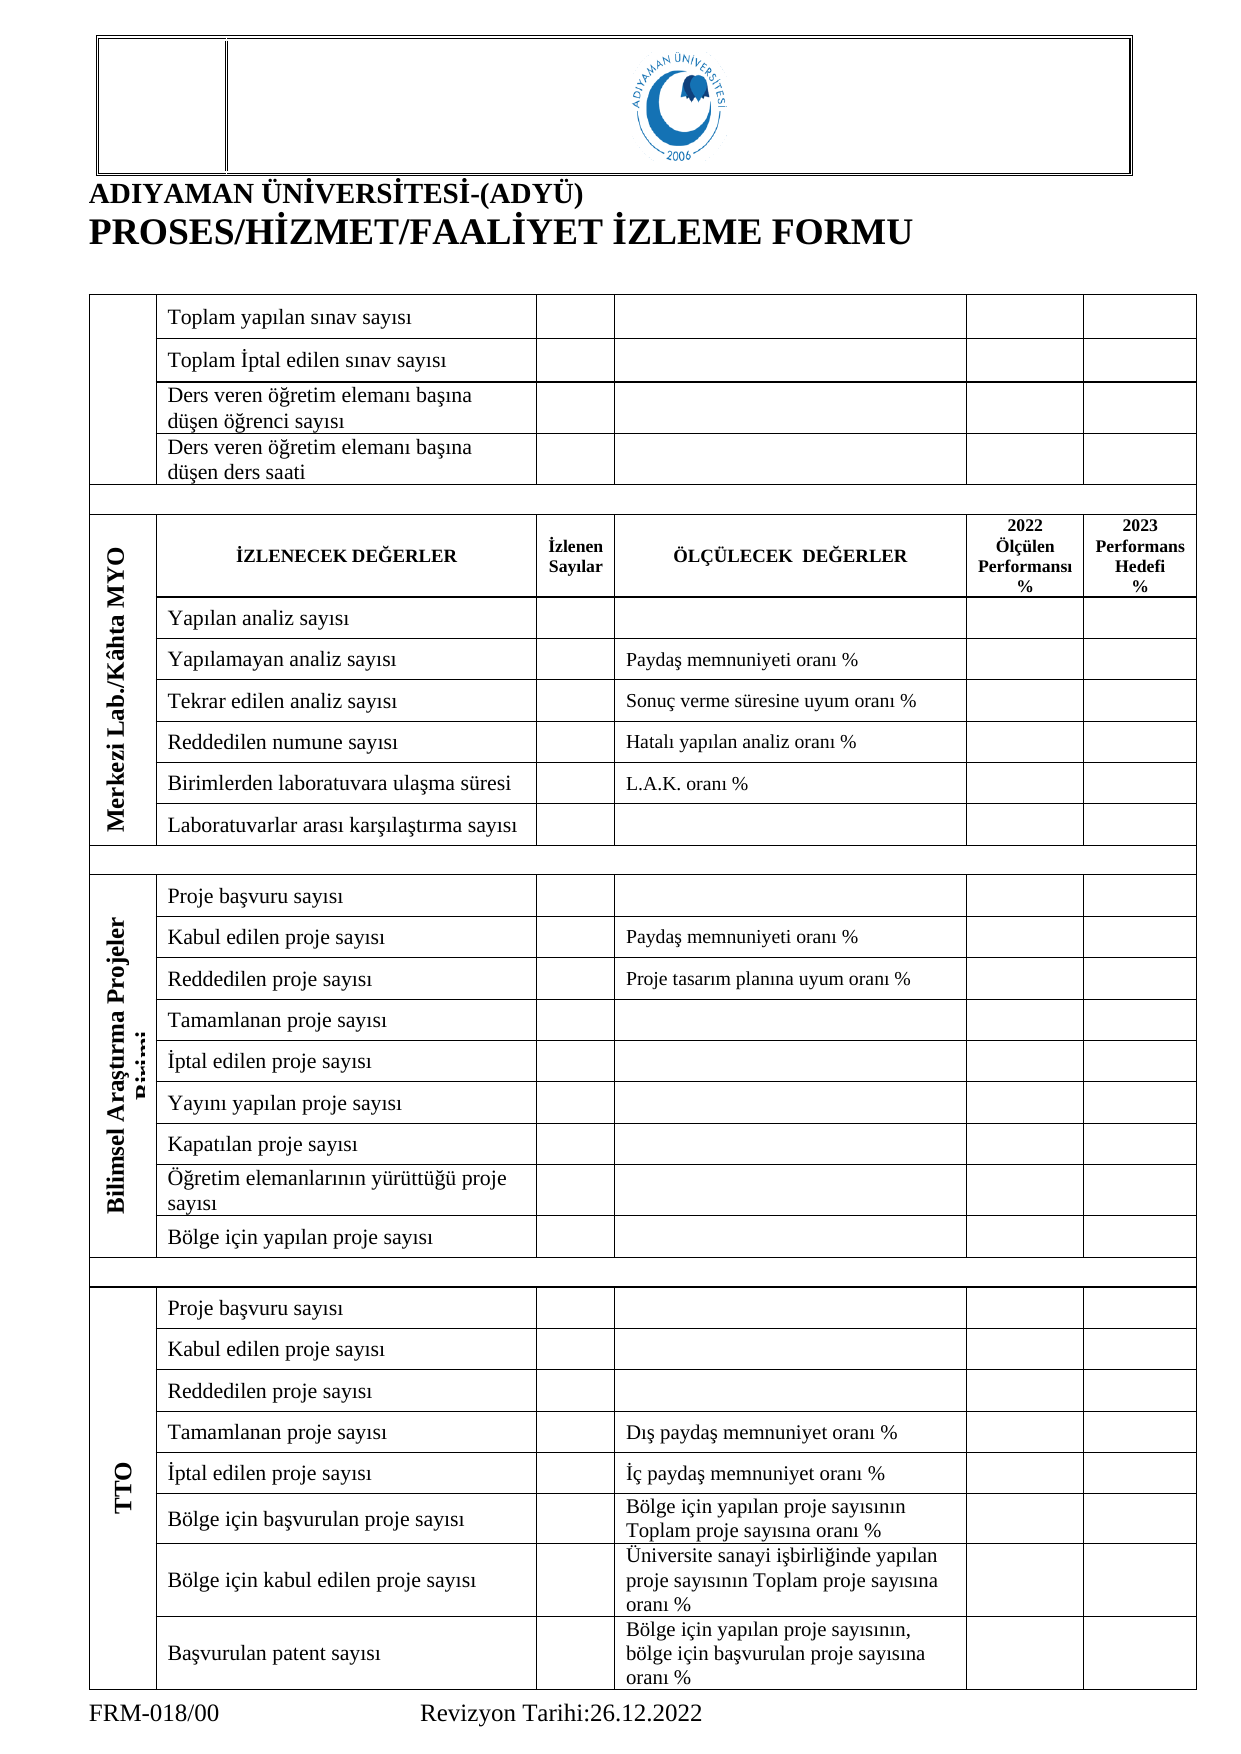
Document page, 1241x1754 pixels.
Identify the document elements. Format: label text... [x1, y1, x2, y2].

table_cell Tamamlanan proje sayısı [157, 1412, 536, 1452]
table_cell [1084, 1329, 1196, 1369]
table_cell Bölge için yapılan proje sayısının Toplam proje sayısına oranı % [615, 1494, 966, 1542]
table_cell [967, 434, 1083, 484]
table_cell Reddedilen proje sayısı [157, 958, 536, 998]
table_cell [537, 1165, 614, 1215]
table_cell [967, 1216, 1083, 1257]
table_cell Dış paydaş memnuniyet oranı % [615, 1412, 966, 1452]
table_cell [537, 1000, 614, 1040]
table_cell Sonuç verme süresine uyum oranı % [615, 680, 966, 721]
table_cell [967, 1370, 1083, 1411]
table_cell [537, 598, 614, 638]
table_cell [967, 1165, 1083, 1215]
table_cell [537, 1329, 614, 1369]
table_cell [967, 722, 1083, 762]
table_cell [537, 1216, 614, 1257]
table_cell [967, 639, 1083, 679]
table_cell [1084, 804, 1196, 844]
picture [621, 38, 737, 173]
table_cell [1084, 1453, 1196, 1493]
table_cell [967, 958, 1083, 998]
table_cell [615, 339, 966, 381]
table_cell [615, 1370, 966, 1411]
table_cell Proje tasarım planına uyum oranı % [615, 958, 966, 998]
table_cell İç paydaş memnuniyet oranı % [615, 1453, 966, 1493]
table_cell [537, 875, 614, 916]
table_cell Paydaş memnuniyeti oranı % [615, 639, 966, 679]
table_cell Yayını yapılan proje sayısı [157, 1082, 536, 1122]
table_cell [967, 917, 1083, 957]
table_cell Bölge için yapılan proje sayısının, bölge için başvurulan proje sayısına oranı % [615, 1617, 966, 1689]
table_cell Merkezi Lab./Kâhta MYO [90, 515, 156, 844]
table_cell Kapatılan proje sayısı [157, 1124, 536, 1164]
table_cell [1084, 295, 1196, 338]
table_cell [537, 763, 614, 803]
table_cell Yapılamayan analiz sayısı [157, 639, 536, 679]
table_cell [90, 485, 1196, 514]
table_cell [967, 1329, 1083, 1369]
table_cell [1084, 383, 1196, 433]
table_cell [1084, 763, 1196, 803]
table_cell Bilimsel Araştırma Projeler Birimi [90, 875, 156, 1257]
table_cell [1084, 639, 1196, 679]
table_cell [615, 1216, 966, 1257]
table_cell [537, 383, 614, 433]
table_cell [90, 1258, 1196, 1286]
table_cell [1084, 339, 1196, 381]
table_cell Kabul edilen proje sayısı [157, 1329, 536, 1369]
table_cell [537, 917, 614, 957]
table_cell TTO [90, 1288, 156, 1689]
table_cell [537, 1082, 614, 1122]
table_cell [537, 1370, 614, 1411]
table_cell Kabul edilen proje sayısı [157, 917, 536, 957]
table_cell [967, 1544, 1083, 1616]
table_cell [615, 1000, 966, 1040]
table_cell İptal edilen proje sayısı [157, 1453, 536, 1493]
table_cell [615, 1082, 966, 1122]
table_cell [537, 1453, 614, 1493]
table_cell [1084, 598, 1196, 638]
table_cell [615, 1329, 966, 1369]
table_cell [1084, 875, 1196, 916]
table_cell [1084, 1082, 1196, 1122]
table_cell Toplam İptal edilen sınav sayısı [157, 339, 536, 381]
table_cell Başvurulan patent sayısı [157, 1617, 536, 1689]
table_cell [537, 434, 614, 484]
table_cell Bölge için yapılan proje sayısı [157, 1216, 536, 1257]
table_cell Laboratuvarlar arası karşılaştırma sayısı [157, 804, 536, 844]
table_cell Ders veren öğretim elemanı başına düşen öğrenci sayısı [157, 383, 536, 433]
table_cell [1084, 1412, 1196, 1452]
table_cell [967, 1494, 1083, 1542]
table_cell [615, 1288, 966, 1328]
table_cell [1084, 1124, 1196, 1164]
table_cell Paydaş memnuniyeti oranı % [615, 917, 966, 957]
table_cell [1084, 1041, 1196, 1081]
table_cell [615, 598, 966, 638]
table_cell [967, 1412, 1083, 1452]
table_cell [537, 804, 614, 844]
table_cell ÖLÇÜLECEK DEĞERLER [615, 515, 966, 596]
table_cell [967, 680, 1083, 721]
table_cell [1084, 917, 1196, 957]
table_cell Bölge için başvurulan proje sayısı [157, 1494, 536, 1542]
table_cell [1084, 1617, 1196, 1689]
table_cell [967, 875, 1083, 916]
table_cell İZLENECEK DEĞERLER [157, 515, 536, 596]
table_cell L.A.K. oranı % [615, 763, 966, 803]
table_cell [537, 1617, 614, 1689]
table_cell [967, 804, 1083, 844]
table_cell Yapılan analiz sayısı [157, 598, 536, 638]
table_cell Üniversite sanayi işbirliğinde yapılan proje sayısının Toplam proje sayısına oranı % [615, 1544, 966, 1616]
table_cell [537, 1494, 614, 1542]
table_cell [537, 1288, 614, 1328]
table_cell [615, 1165, 966, 1215]
table_cell [967, 1288, 1083, 1328]
table_cell [537, 639, 614, 679]
table_cell Ders veren öğretim elemanı başına düşen ders saati [157, 434, 536, 484]
table_cell [537, 1412, 614, 1452]
table_cell Öğretim elemanlarının yürüttüğü proje sayısı [157, 1165, 536, 1215]
table_cell [1084, 958, 1196, 998]
table_cell 2022 Ölçülen Performansı % [967, 515, 1083, 596]
table_cell Proje başvuru sayısı [157, 875, 536, 916]
table_cell Tamamlanan proje sayısı [157, 1000, 536, 1040]
table_cell [1084, 722, 1196, 762]
table_cell [537, 722, 614, 762]
table_cell [967, 339, 1083, 381]
table_cell [1084, 1216, 1196, 1257]
table_cell [1084, 1370, 1196, 1411]
table_cell Birimlerden laboratuvara ulaşma süresi [157, 763, 536, 803]
table_cell [537, 680, 614, 721]
table_cell Proje başvuru sayısı [157, 1288, 536, 1328]
table_cell [615, 434, 966, 484]
table_cell [967, 1000, 1083, 1040]
table_cell [967, 1082, 1083, 1122]
table_cell Bölge için kabul edilen proje sayısı [157, 1544, 536, 1616]
table_cell [967, 598, 1083, 638]
table_cell [615, 1124, 966, 1164]
table_cell [1084, 1544, 1196, 1616]
table_cell [1084, 1000, 1196, 1040]
table_cell [615, 875, 966, 916]
table_cell [537, 1124, 614, 1164]
table_cell [967, 383, 1083, 433]
table_cell [615, 1041, 966, 1081]
table_cell İzlenen Sayılar [537, 515, 614, 596]
table_cell [615, 295, 966, 338]
table_cell 2023 Performans Hedefi % [1084, 515, 1196, 596]
table_cell [1084, 1288, 1196, 1328]
table_cell [967, 763, 1083, 803]
table_cell [1084, 1165, 1196, 1215]
table_cell [1084, 680, 1196, 721]
table_cell [967, 295, 1083, 338]
table_cell [615, 383, 966, 433]
table_cell [537, 339, 614, 381]
table_cell [967, 1617, 1083, 1689]
table_cell Reddedilen proje sayısı [157, 1370, 536, 1411]
table_cell [537, 295, 614, 338]
table_cell İptal edilen proje sayısı [157, 1041, 536, 1081]
table_cell Hatalı yapılan analiz oranı % [615, 722, 966, 762]
table_cell [90, 846, 1196, 874]
table_cell [967, 1453, 1083, 1493]
table_cell [537, 1544, 614, 1616]
table_cell Reddedilen numune sayısı [157, 722, 536, 762]
table_cell [967, 1124, 1083, 1164]
table_cell [1084, 434, 1196, 484]
table_cell [537, 1041, 614, 1081]
table_cell [615, 804, 966, 844]
table_cell [967, 1041, 1083, 1081]
table_cell Tekrar edilen analiz sayısı [157, 680, 536, 721]
table_cell Toplam yapılan sınav sayısı [157, 295, 536, 338]
table_cell [1084, 1494, 1196, 1542]
table_cell [537, 958, 614, 998]
